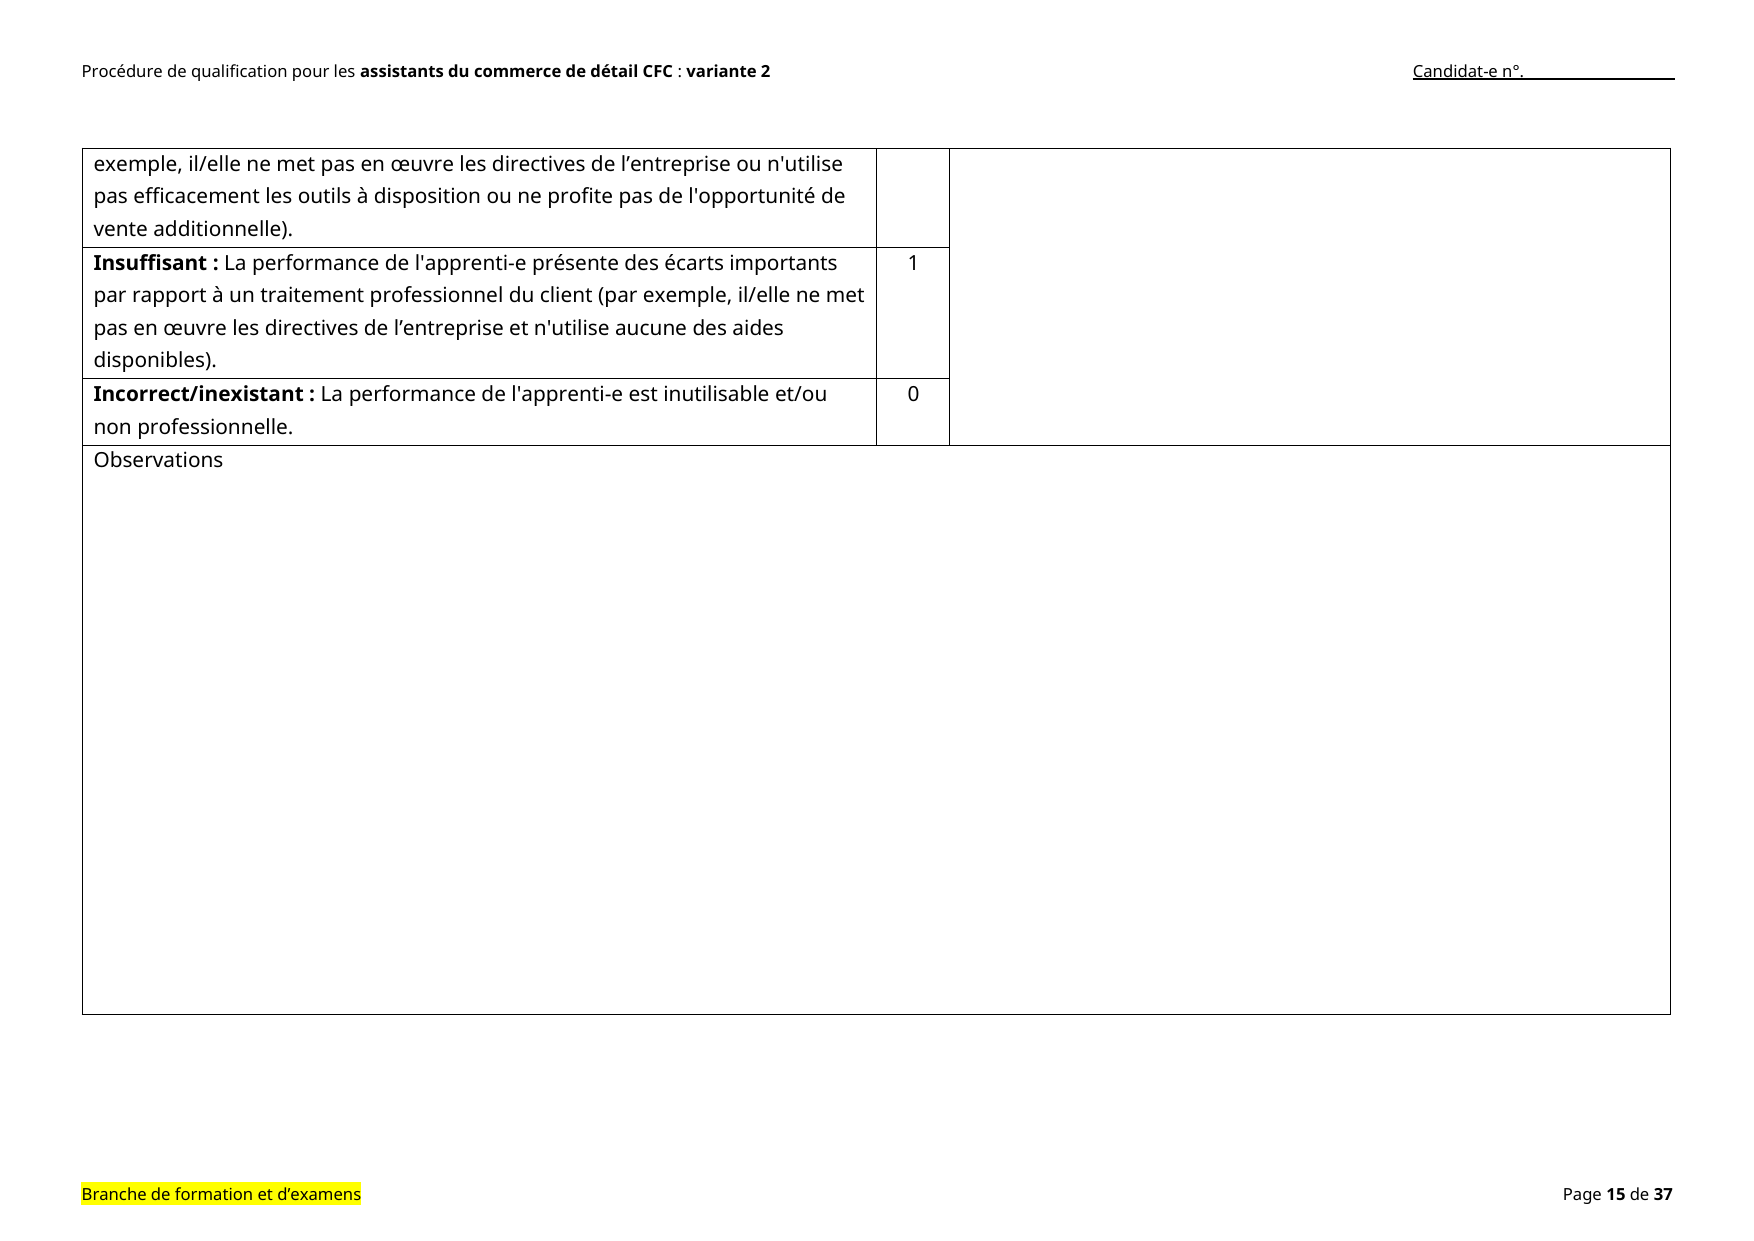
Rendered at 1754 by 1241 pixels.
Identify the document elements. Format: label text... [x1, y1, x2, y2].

table_cell 1 [877, 248, 949, 378]
table_cell 2 [877, 149, 949, 247]
table_cell Insuffisant : La performance de l'apprenti-e présente des écarts importants par rapport à un traitement professionnel du client (par exemple, il/elle ne met pas en œuvre les directives de l’entreprise et n'utilise aucune des aides disponibles). [83, 248, 876, 378]
table_cell 0 [877, 379, 949, 444]
table_cell Observations [83, 446, 1670, 1014]
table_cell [83, 149, 876, 247]
table_cell Incorrect/inexistant : La performance de l'apprenti-e est inutilisable et/ou non professionnelle. [83, 379, 876, 444]
